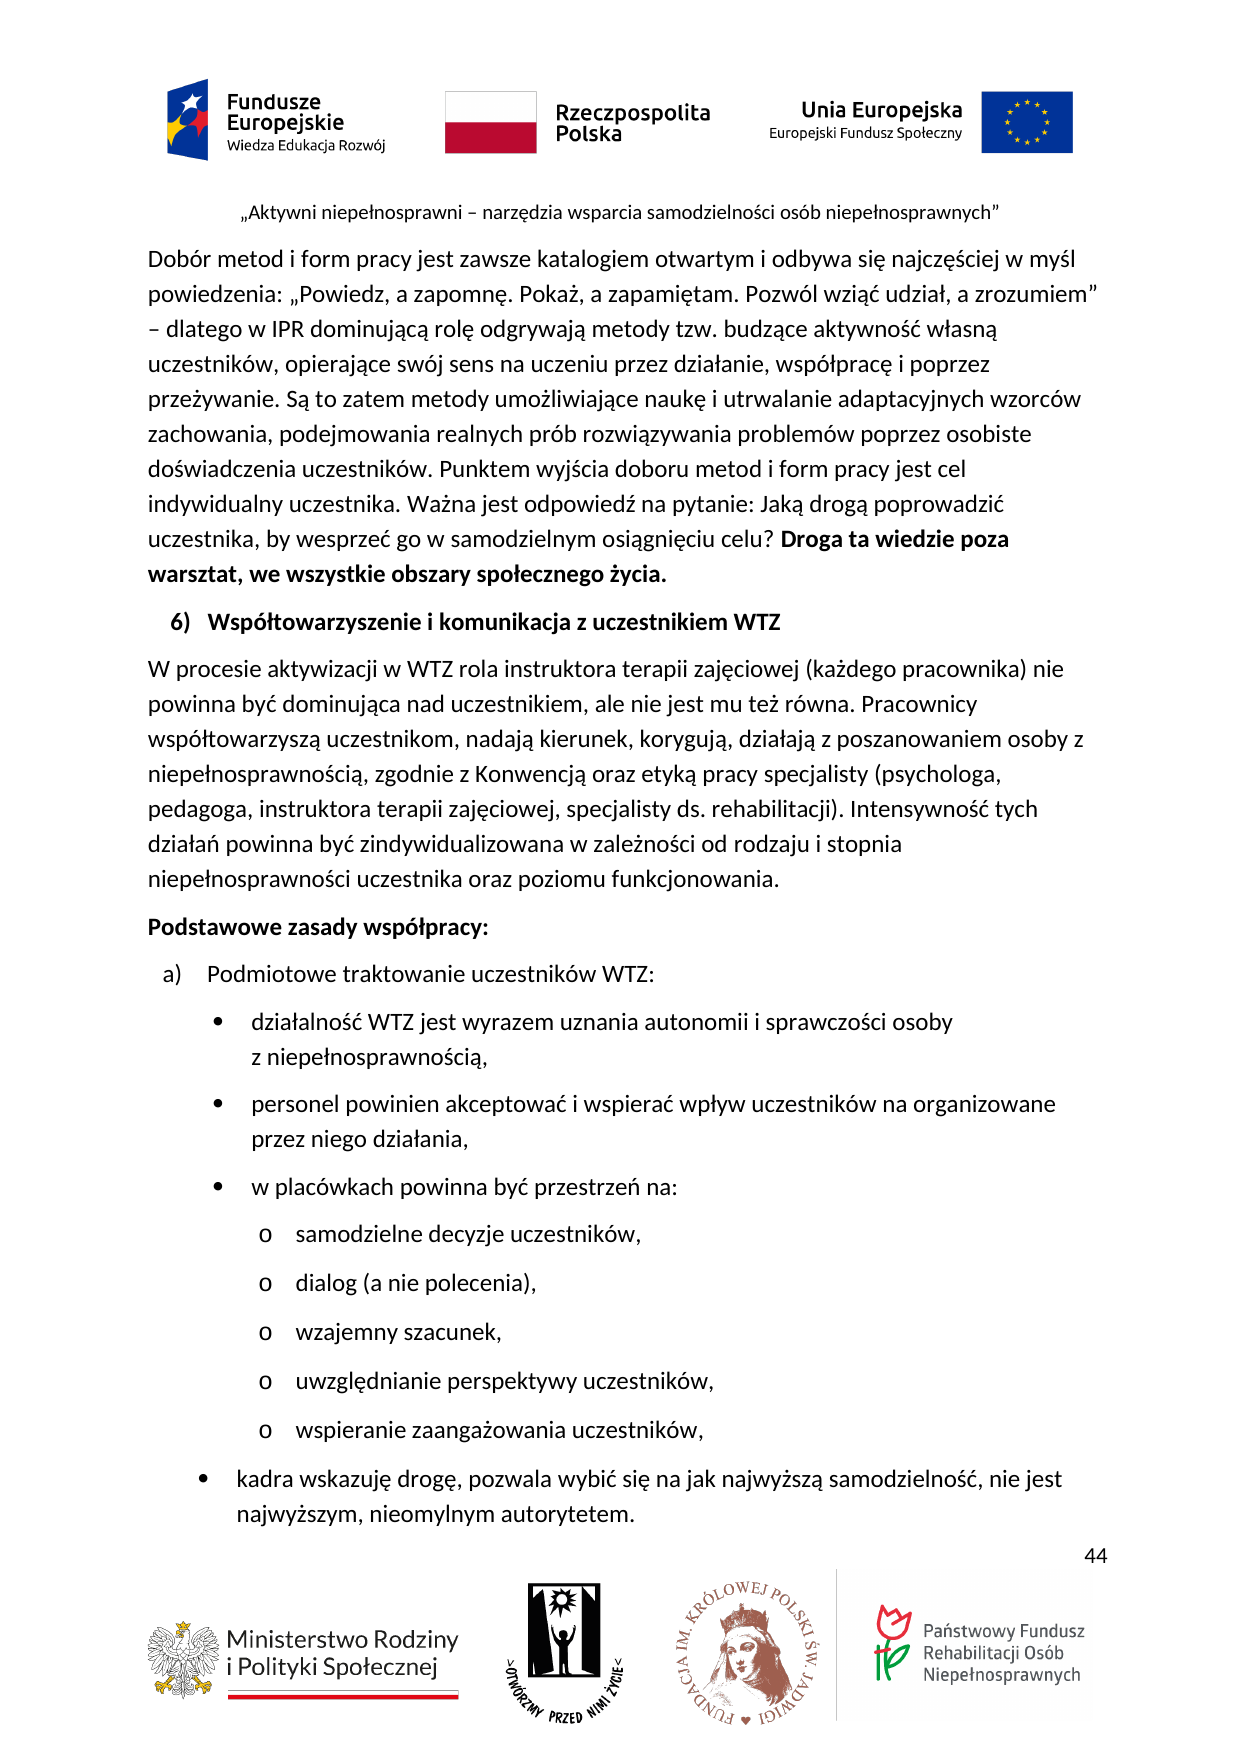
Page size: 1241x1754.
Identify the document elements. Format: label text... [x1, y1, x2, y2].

text Dobór metod i form pracy jest zawsze katalogiem otwartym i odbywa się najczęściej w myśl powiedzenia: „Powiedz, a zapomnę. Pokaż, a zapamiętam. Pozwól wziąć udział, a zrozumiem” – dlatego w IPR dominującą rolę odgrywają metody tzw. budzące aktywność własną uczestników, opierające swój sens na uczeniu przez działanie, współpracę i poprzez przeżywanie. Są to zatem metody umożliwiające naukę i utrwalanie adaptacyjnych wzorców zachowania, podejmowania realnych prób rozwiązywania problemów poprzez osobiste doświadczenia uczestników. Punktem wyjścia doboru metod i form pracy jest cel indywidualny uczestnika. Ważna jest odpowiedź na pytanie: Jaką drogą poprowadzić uczestnika, by wesprzeć go w samodzielnym osiągnięciu celu? Droga ta wiedzie poza warsztat, we wszystkie obszary społecznego życia. [148, 243, 1107, 589]
list personel powinien akceptować i wspierać wpływ uczestników na organizowane przez niego działania, [213, 1088, 1107, 1154]
list wzajemny szacunek, [258, 1316, 1107, 1348]
list dialog (a nie polecenia), [258, 1267, 1107, 1299]
text Podstawowe zasady współpracy: [148, 911, 1107, 941]
subtitle Współtowarzyszenie i komunikacja z uczestnikiem WTZ [170, 606, 1107, 636]
list w placówkach powinna być przestrzeń na: [213, 1171, 1107, 1201]
text W procesie aktywizacji w WTZ rola instruktora terapii zajęciowej (każdego pracownika) nie powinna być dominująca nad uczestnikiem, ale nie jest mu też równa. Pracownicy współtowarzyszą uczestnikom, nadają kierunek, korygują, działają z poszanowaniem osoby z niepełnosprawnością, zgodnie z Konwencją oraz etyką pracy specjalisty (psychologa, pedagoga, instruktora terapii zajęciowej, specjalisty ds. rehabilitacji). Intensywność tych działań powinna być zindywidualizowana w zależności od rodzaju i stopnia niepełnosprawności uczestnika oraz poziomu funkcjonowania. [148, 653, 1107, 894]
list uwzględnianie perspektywy uczestników, [258, 1365, 1107, 1397]
list kadra wskazuję drogę, pozwala wybić się na jak najwyższą samodzielność, nie jest najwyższym, nieomylnym autorytetem. [199, 1463, 1107, 1529]
list Podmiotowe traktowanie uczestników WTZ: [162, 958, 1107, 989]
list wspieranie zaangażowania uczestników, [258, 1414, 1107, 1446]
picture [147, 59, 1093, 181]
picture [147, 1569, 1093, 1725]
list działalność WTZ jest wyrazem uznania autonomii i sprawczości osoby z niepełnosprawnością, [213, 1006, 1107, 1071]
list samodzielne decyzje uczestników, [258, 1218, 1107, 1250]
